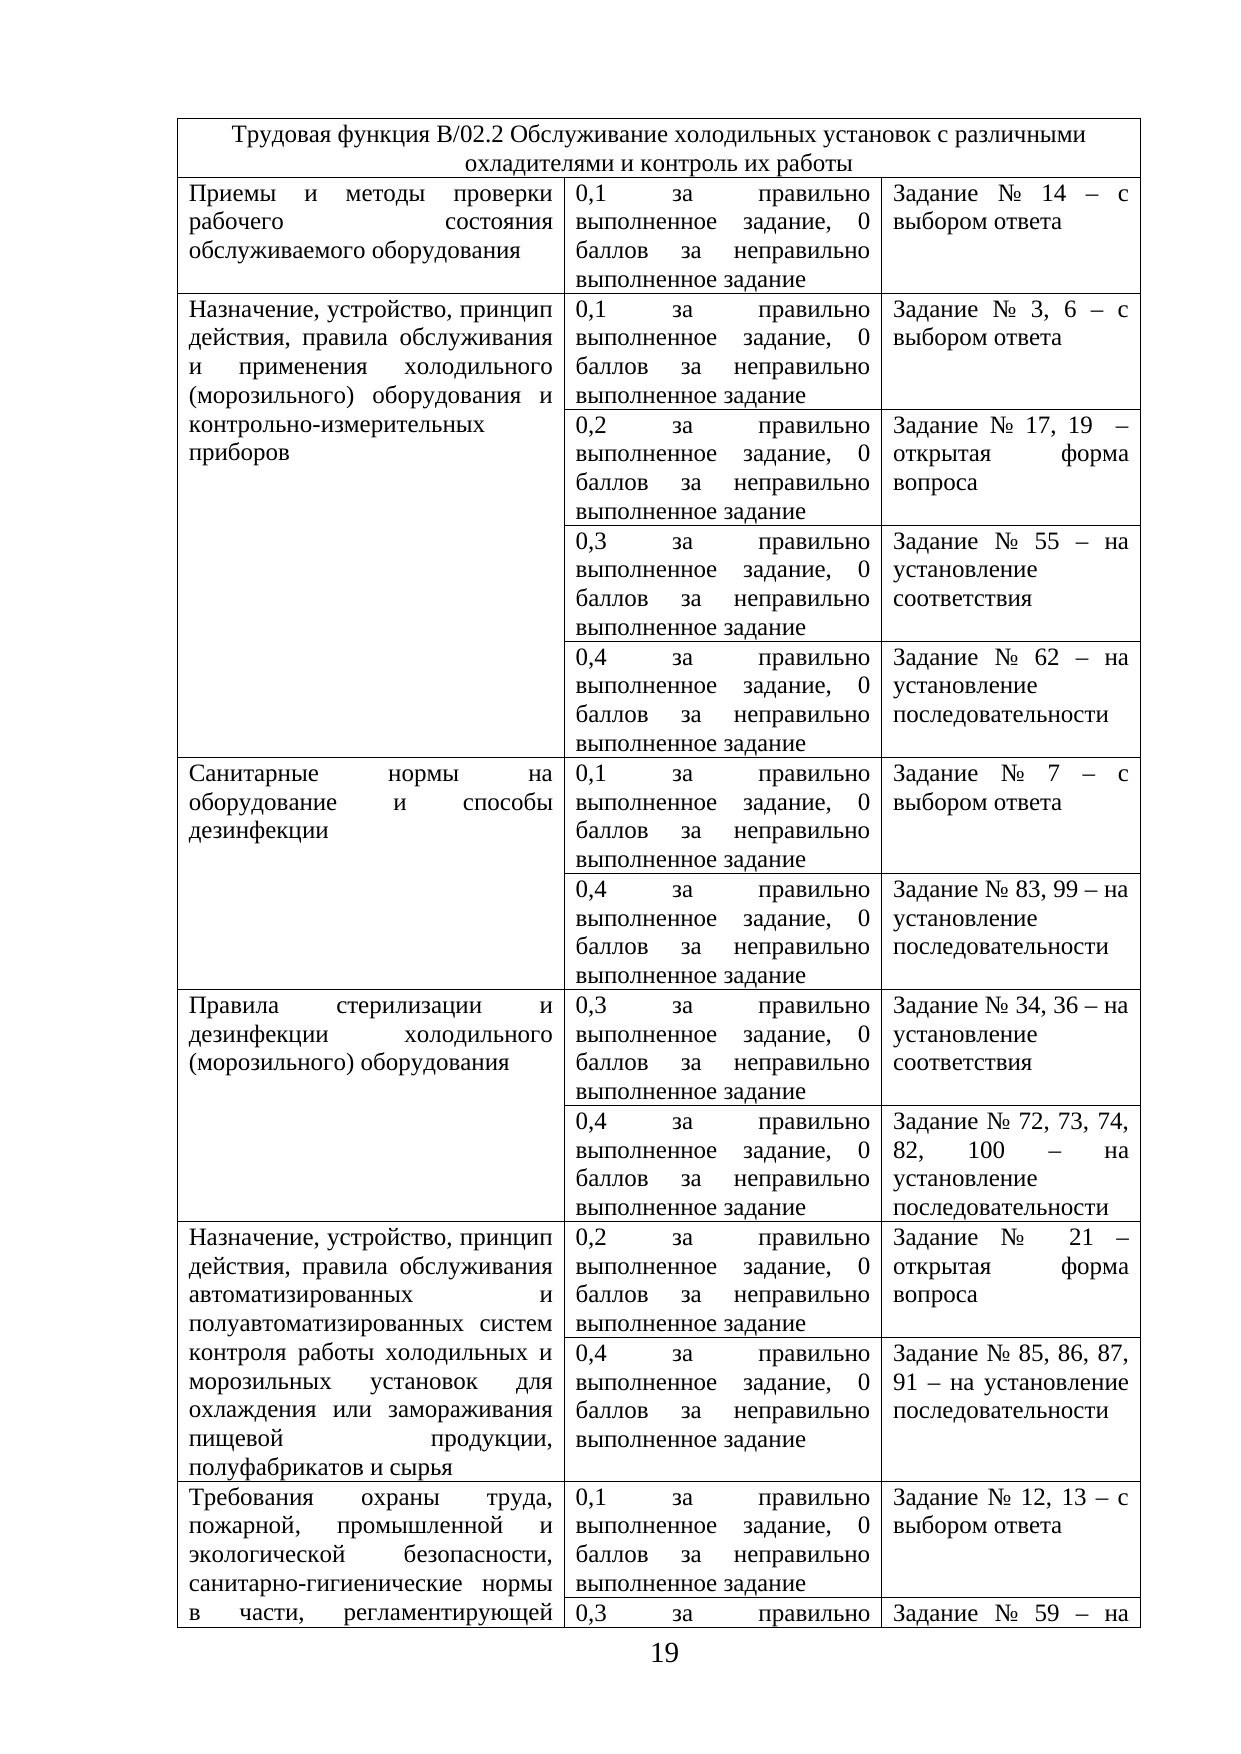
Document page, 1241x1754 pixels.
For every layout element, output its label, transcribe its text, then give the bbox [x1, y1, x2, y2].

table_cell 0,4 за правильно выполненное задание, 0 баллов за неправильно выполненное задание [565, 1106, 881, 1221]
table_cell Задание № 72, 73, 74, 82, 100 – на установление последовательности [882, 1106, 1140, 1221]
table_cell 0,1 за правильно выполненное задание, 0 баллов за неправильно выполненное задание [565, 758, 881, 873]
table_cell 0,3 за правильно выполненное задание, 0 баллов за неправильно выполненное задание [565, 526, 881, 641]
table_cell Правила стерилизации и дезинфекции холодильного (морозильного) оборудования [178, 990, 564, 1221]
table_cell 0,4 за правильно выполненное задание, 0 баллов за неправильно выполненное задание [565, 874, 881, 989]
table_cell 0,1 за правильно выполненное задание, 0 баллов за неправильно выполненное задание [565, 294, 881, 409]
table_cell 0,1 за правильно выполненное задание, 0 баллов за неправильно выполненное задание [565, 178, 881, 293]
table_cell 0,4 за правильно выполненное задание, 0 баллов за неправильно выполненное задание [565, 642, 881, 757]
table_cell Задание № 83, 99 – на установление последовательности [882, 874, 1140, 989]
table_cell Приемы и методы проверки рабочего состояния обслуживаемого оборудования [178, 178, 564, 293]
table_cell Задание № 12, 13 – с выбором ответа [882, 1482, 1140, 1597]
table_cell Требования охраны труда, пожарной, промышленной и экологической безопасности, санитарно-гигиенические нормы в части, регламентирующей выполнение трудовых обязанностей [178, 1482, 564, 1627]
table_cell Назначение, устройство, принцип действия, правила обслуживания и применения холодильного (морозильного) оборудования и контрольно-измерительных приборов [178, 294, 564, 757]
table_cell Задание № 3, 6 – с выбором ответа [882, 294, 1140, 409]
table_cell Задание № 14 – с выбором ответа [882, 178, 1140, 293]
table_cell 0,4 за правильно выполненное задание, 0 баллов за неправильно выполненное задание [565, 1338, 881, 1481]
table_cell Задание № 34, 36 – на установление соответствия [882, 990, 1140, 1105]
table_cell Задание № 62 – на установление последовательности [882, 642, 1140, 757]
table_cell Задание № 85, 86, 87, 91 – на установление последовательности [882, 1338, 1140, 1481]
table_cell Назначение, устройство, принцип действия, правила обслуживания автоматизированных и полуавтоматизированных систем контроля работы холодильных и морозильных установок для охлаждения или замораживания пищевой продукции, полуфабрикатов и сырья [178, 1222, 564, 1481]
table_cell Задание № 17, 19 – открытая форма вопроса [882, 410, 1140, 525]
table_cell 0,2 за правильно выполненное задание, 0 баллов за неправильно выполненное задание [565, 1222, 881, 1337]
table_cell Задание № 21 – открытая форма вопроса [882, 1222, 1140, 1337]
table_cell 0,1 за правильно выполненное задание, 0 баллов за неправильно выполненное задание [565, 1482, 881, 1597]
table_cell Санитарные нормы на оборудование и способы дезинфекции [178, 758, 564, 989]
table_cell Задание № 7 – с выбором ответа [882, 758, 1140, 873]
table_cell 0,3 за правильно выполненное задание, 0 баллов за неправильно выполненное задание [565, 990, 881, 1105]
table_cell 0,2 за правильно выполненное задание, 0 баллов за неправильно выполненное задание [565, 410, 881, 525]
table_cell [882, 1598, 1140, 1627]
table_cell Трудовая функция B/02.2 Обслуживание холодильных установок с различными охладителями и контроль их работы [178, 119, 1140, 177]
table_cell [565, 1598, 881, 1627]
table_cell Задание № 55 – на установление соответствия [882, 526, 1140, 641]
